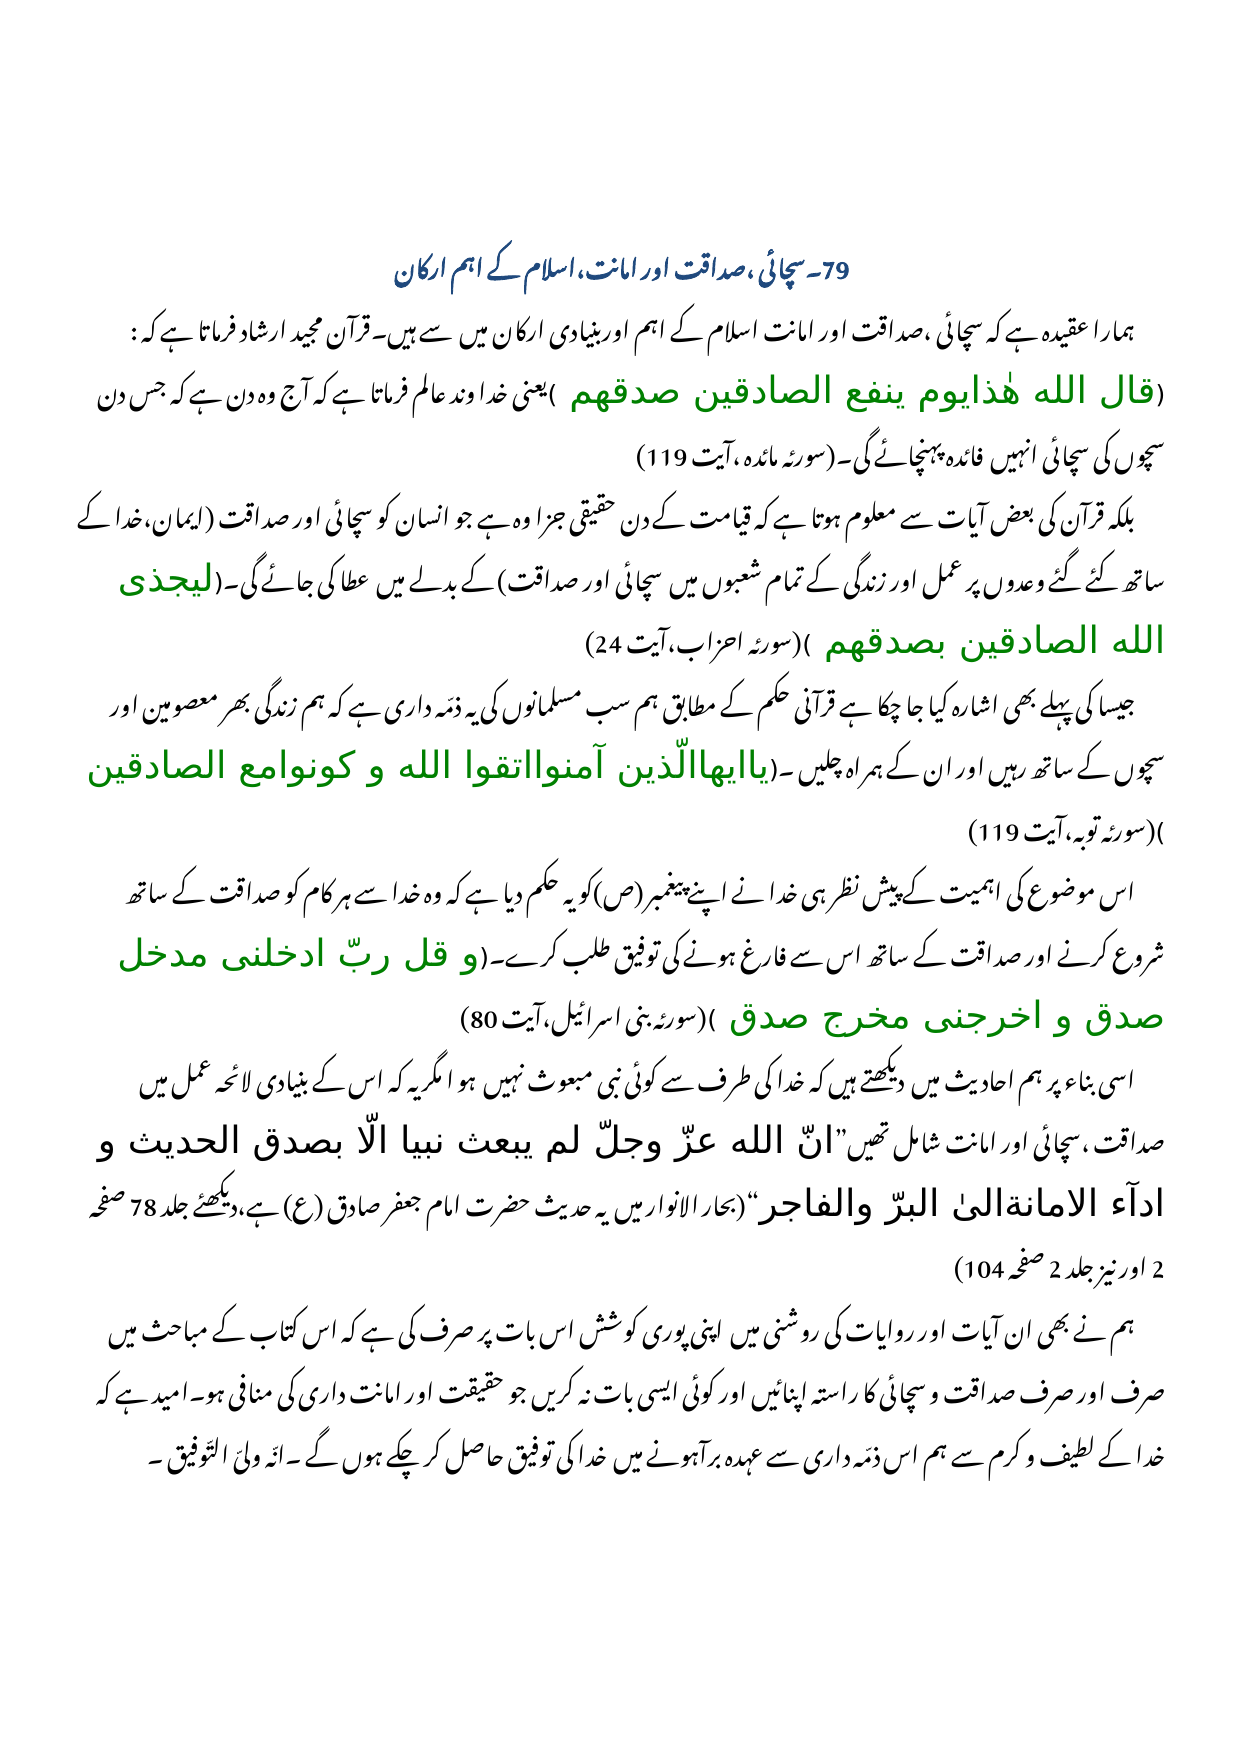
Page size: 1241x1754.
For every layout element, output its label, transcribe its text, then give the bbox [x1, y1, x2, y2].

subtitle 79۔سچائی ،صداقت اور امانت،اسلام کے اہم ارکان [75, 231, 1165, 294]
text ہم نے بھی ان آیات اور روایات کی روشنی میں اپنی پوری کوشش اس بات پر صرف کی ہے کہ اس کتاب کے مباحث میں صرف اور صرف صداقت و سچائی کا راستہ اپنائیں اور کوئی ایسی بات نہ کریں جو حقیقت اور امانت داری کی منافی ہو۔امید ہے کہ خدا کے لطیف و کرم سے ہم اس ذمّہ داری سے عہدہ برآہونے میں خدا کی توفیق حاصل کر چکے ہوں گے ۔انّہ ولیّ التّوفیق ۔ [75, 1294, 1165, 1481]
text اسی بناء پر ہم احادیث میں دیکھتے ہیں کہ خدا کی طرف سے کوئی نبی مبعوث نہیں ہو ا مگر یہ کہ اس کے بنیادی لائحہ عمل میں صداقت ،سچائی اور امانت شامل تھیں”انّ الله عزّ وجلّ لم یبعث نبیا الّا بصدق الحدیث و ادآء الامانةالیٰ البرّ والفاجر“(بحار الانوار میں یہ حدیث حضرت امام جعفر صادق (ع) ہے،دیکھئے جلد 78 صفحہ 2 اور نیز جلد 2 صفحہ 104) [75, 1044, 1165, 1294]
text جیسا کی پہلے بھی اشارہ کیا جا چکا ہے قرآنی حکم کے مطابق ہم سب مسلمانوں کی یہ ذمّہ داری ہے کہ ہم زندگی بھر معصومین اور سچوں کے ساتھ رہیں اور ان کے ہمراہ چلیں ۔(یاایهاالّذین آمنوااتقوا الله و کونوامع الصادقین )(سورئہ توبہ،آیت 119) [75, 669, 1165, 856]
text اس موضوع کی اہمیت کے پیش نظر ہی خدا نے اپنے پیغمبر (ص)کو یہ حکم دیا ہے کہ وہ خدا سے ہر کام کو صداقت کے ساتھ شروع کرنے اور صداقت کے ساتھ اس سے فارغ ہونے کی توفیق طلب کرے۔(و قل ربّ ادخلنی مدخل صدق و اخرجنی مخرج صدق )(سورئہ بنی اسرائیل،آیت 80) [75, 856, 1165, 1044]
text ہمارا عقیدہ ہے کہ سچائی ،صداقت اور امانت اسلام کے اہم اوربنیادی ارکان میں سے ہیں۔قرآن مجید ارشاد فرماتا ہے کہ :(قال الله هٰذایوم ینفع الصادقین صدقهم )یعنی خدا وند عالم فرماتا ہے کہ آج وہ دن ہے کہ جس دن سچوں کی سچائی انہیں فائدہ پہنچائے گی۔(سورئہ مائدہ ،آیت 119) [75, 294, 1165, 481]
text بلکہ قرآن کی بعض آیات سے معلوم ہوتا ہے کہ قیامت کے دن حقیقی جزا وہ ہے جو انسان کو سچائی اور صداقت (ایمان،خدا کے ساتھ کئے گئے وعدوں پر عمل اور زندگی کے تمام شعبوں میں سچائی اور صداقت) کے بدلے میں عطا کی جائے گی۔(ليجذی الله الصادقین بصدقهم )(سورئہ احزاب،آیت 24) [75, 481, 1165, 669]
